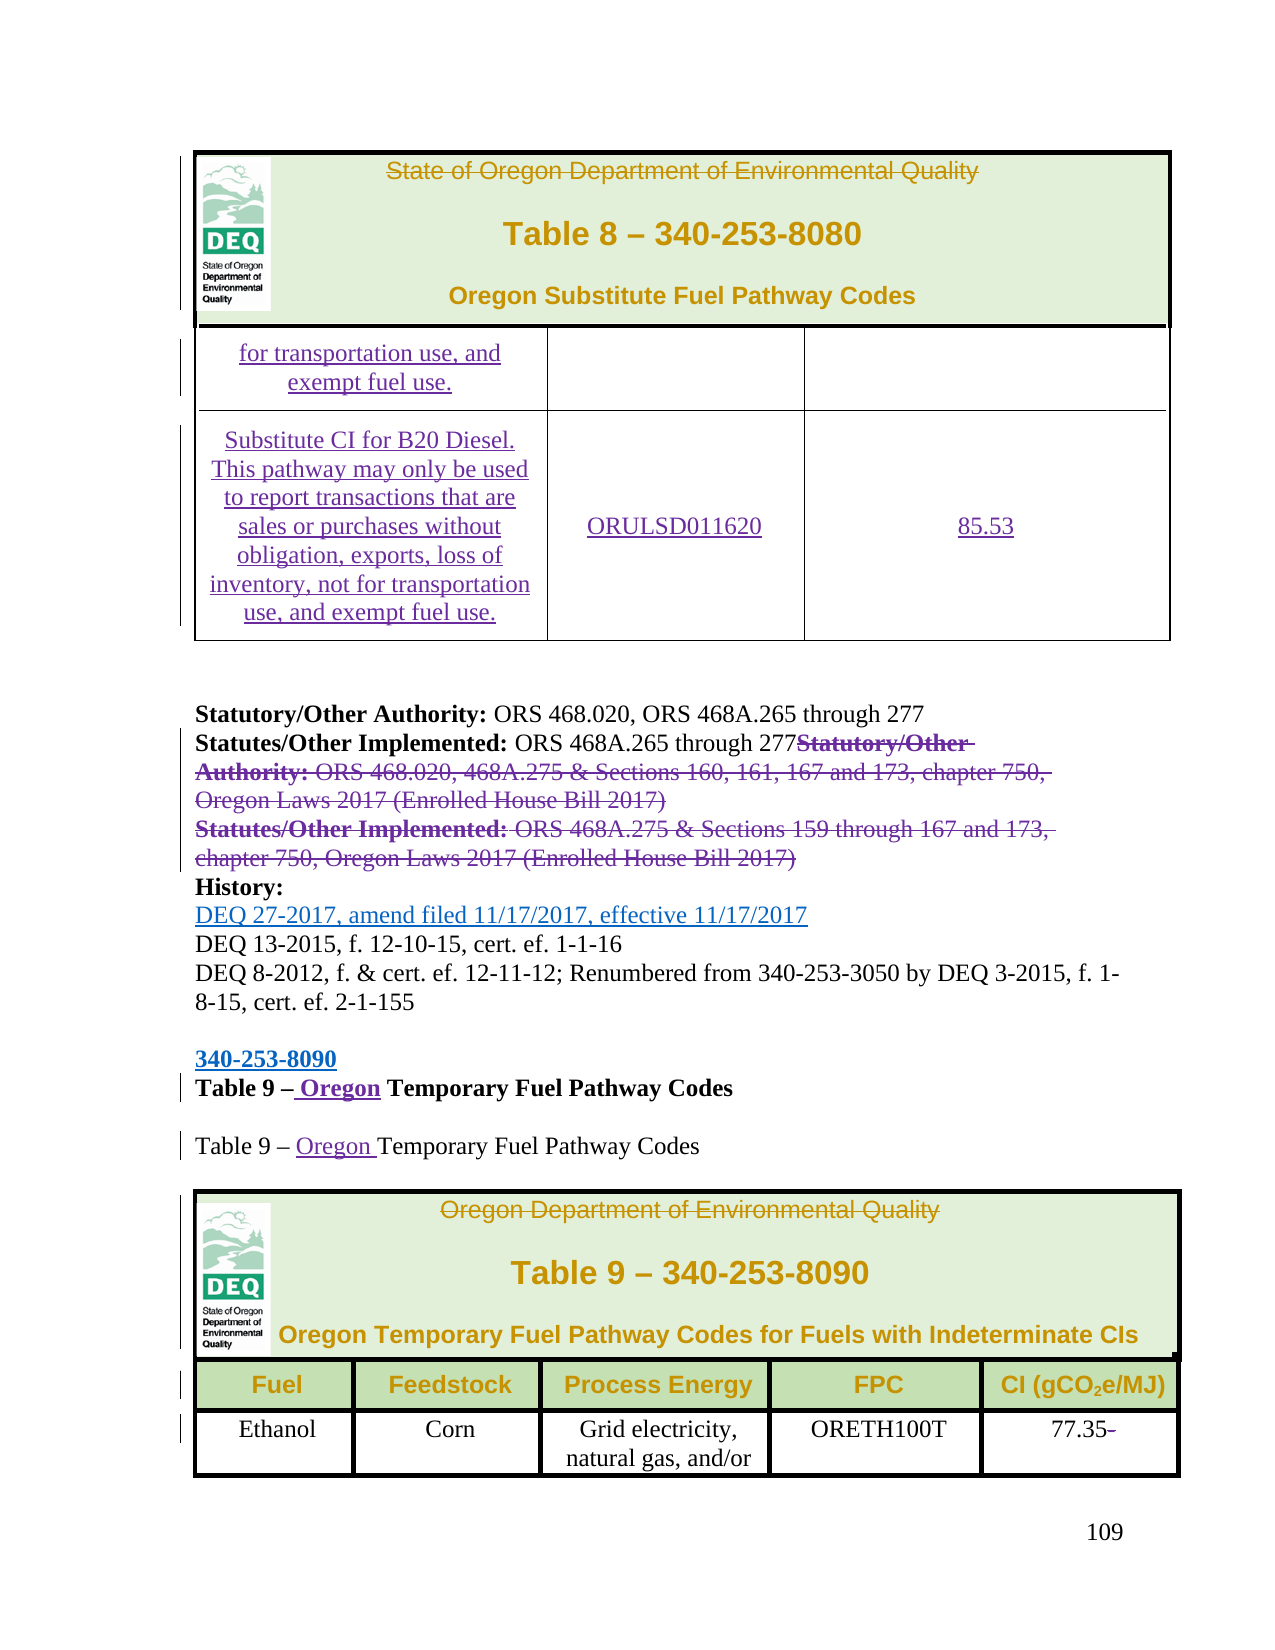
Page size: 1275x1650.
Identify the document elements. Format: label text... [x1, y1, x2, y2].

picture [196, 1203, 271, 1356]
table_cell [805, 324, 1169, 410]
table_cell [548, 411, 804, 640]
table_cell Process Energy [543, 1362, 767, 1408]
table_cell 77.35 [984, 1413, 1176, 1473]
table_cell [196, 324, 547, 410]
table_cell [805, 410, 1169, 640]
table_cell [196, 410, 547, 640]
table_cell FPC [772, 1362, 979, 1408]
text Statutory/Other Authority: ORS 468.020, ORS 468A.265 through 277 Statutes/Other Implemented: ORS 468A.265 through 277 History: DEQ 27-2017, amend filed 11/17/2017, effective 11/17/2017 DEQ 13-2015, f. 12-10-15, cert. ef. 1-1-16 DEQ 8-2012, f. & cert. ef. 12-11-12; Renumbered from 340-253-3050 by DEQ 3-2015, f. 1-8-15, cert. ef. 2-1-155 [195, 699, 1125, 1015]
table_cell [548, 328, 804, 410]
table_cell Ethanol [197, 1413, 351, 1473]
table_cell ORETH100T [772, 1413, 979, 1473]
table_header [197, 1194, 1177, 1357]
text Table 9 – Temporary Fuel Pathway Codes [195, 1131, 1125, 1160]
table_cell Feedstock [356, 1362, 538, 1408]
table_header Table 8 – 340-253-8080 Oregon Substitute Fuel Pathway Codes [197, 155, 1168, 323]
text 340-253-8090 Table 9 – Temporary Fuel Pathway Codes [195, 1044, 1125, 1102]
picture [196, 157, 271, 311]
table_cell Corn [356, 1413, 538, 1473]
table_cell Fuel [197, 1362, 351, 1408]
table_cell CI (gCO2e/MJ) [984, 1362, 1176, 1408]
table_cell Grid electricity, natural gas, and/or renewables [543, 1413, 767, 1473]
